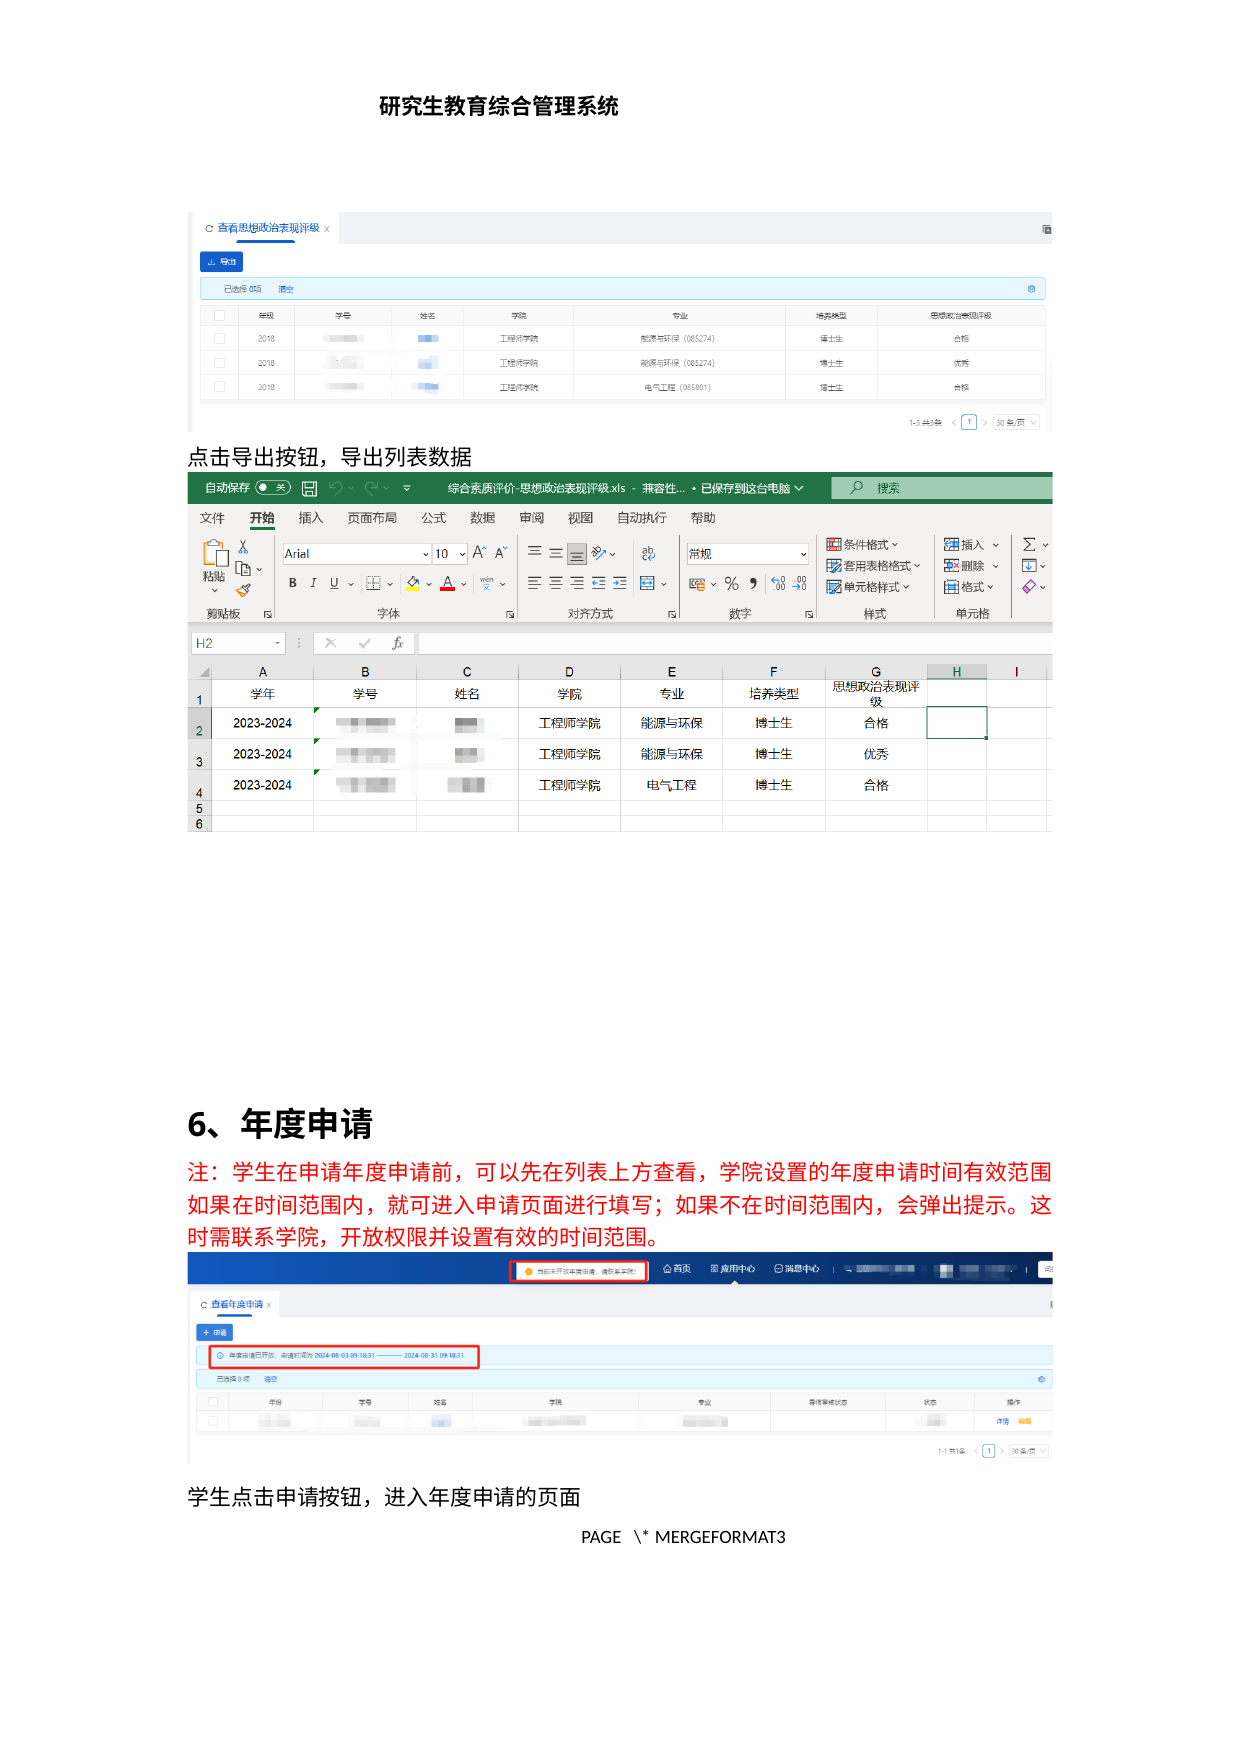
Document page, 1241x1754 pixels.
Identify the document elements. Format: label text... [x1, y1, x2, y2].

picture [187, 212, 1053, 432]
text 学生点击申请按钮，进入年度申请的页面 [187, 1480, 1053, 1512]
picture [187, 472, 1053, 832]
subtitle 6、年度申请 [187, 1090, 1053, 1155]
text 点击导出按钮，导出列表数据 [187, 440, 1053, 472]
picture [187, 1252, 1053, 1464]
text 注：学生在申请年度申请前，可以先在列表上方查看，学院设置的年度申请时间有效范围。如果在时间范围内，就可进入申请页面进行填写；如果不在时间范围内，会弹出提示。这时需联系学院，开放权限并设置有效的时间范围。 [187, 1155, 1053, 1252]
